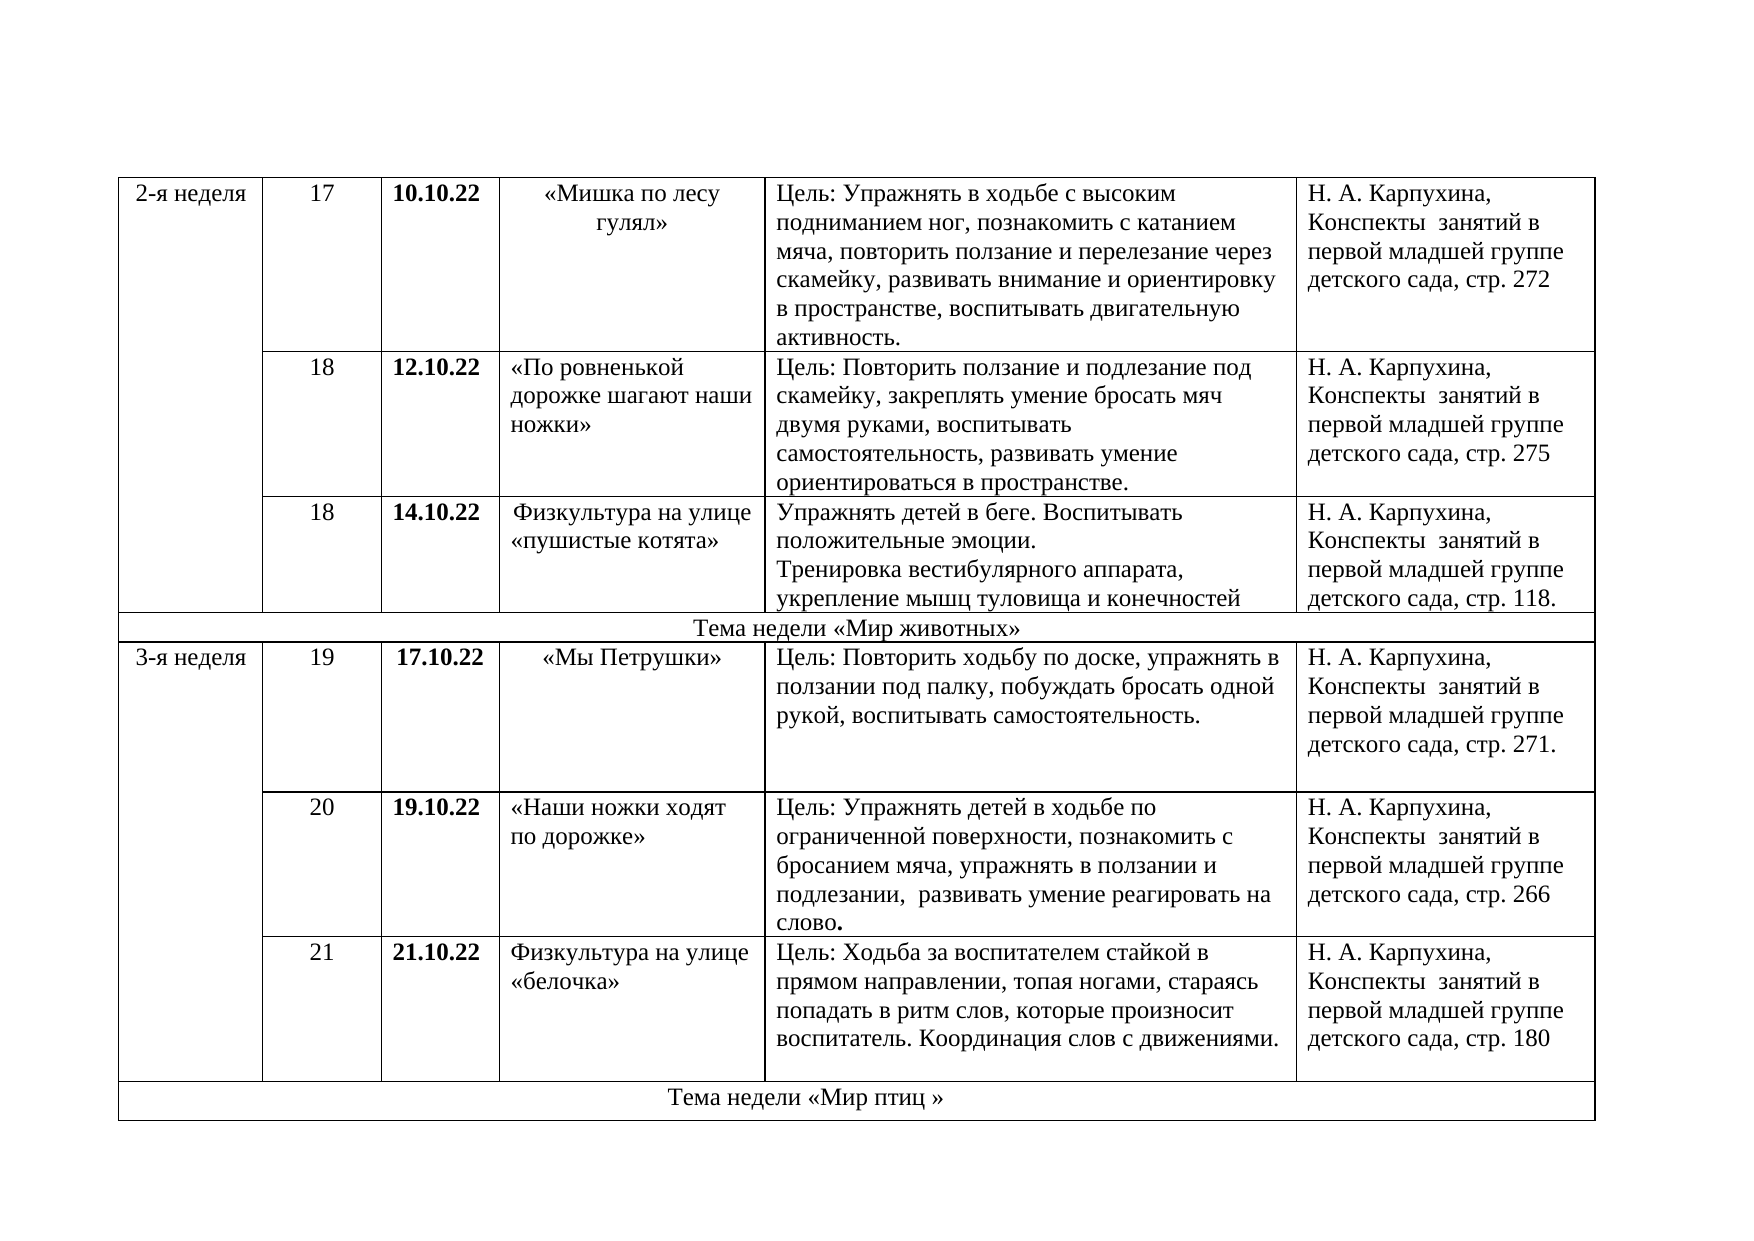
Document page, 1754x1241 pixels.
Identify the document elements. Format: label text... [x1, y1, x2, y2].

table_cell 19 [263, 643, 381, 791]
table_cell 3-я неделя [119, 643, 262, 1081]
table_cell Цель: Ходьба за воспитателем стайкой в прямом направлении, топая ногами, стараясь попадать в ритм слов, которые произносит воспитатель. Координация слов с движениями. [766, 937, 1296, 1081]
table_cell 18 [263, 497, 381, 612]
table_cell 21 [263, 937, 381, 1081]
table_cell Тема недели «Мир птиц » [119, 1082, 1594, 1120]
table_cell Н. А. Карпухина, Конспекты занятий в первой младшей группе детского сада, стр. 266 [1297, 793, 1594, 936]
table_cell 18 [263, 352, 381, 496]
table_cell «Наши ножки ходят по дорожке» [500, 793, 764, 936]
table_cell 12.10.22 [382, 352, 499, 496]
table_cell «Мишка по лесу гулял» [500, 178, 764, 351]
table_cell Н. А. Карпухина, Конспекты занятий в первой младшей группе детского сада, стр. 275 [1297, 352, 1594, 496]
table_cell «Мы Петрушки» [500, 643, 764, 791]
table_cell Физкультура на улице «пушистые котята» [500, 497, 764, 612]
table_cell Н. А. Карпухина, Конспекты занятий в первой младшей группе детского сада, стр. 271. [1297, 643, 1594, 791]
table_cell Цель: Упражнять детей в ходьбе по ограниченной поверхности, познакомить с бросанием мяча, упражнять в ползании и подлезании, развивать умение реагировать на слово. [766, 793, 1296, 936]
table_cell 17.10.22 [382, 643, 499, 791]
table_cell 10.10.22 [382, 178, 499, 351]
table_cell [1297, 937, 1594, 1081]
table_cell Тема недели «Мир животных» [119, 613, 1594, 641]
table_cell 17 [263, 178, 381, 351]
table_cell 19.10.22 [382, 793, 499, 936]
table_cell Цель: Повторить ползание и подлезание под скамейку, закреплять умение бросать мяч двумя руками, воспитывать самостоятельность, развивать умение ориентироваться в пространстве. [766, 352, 1296, 496]
table_cell 20 [263, 793, 381, 936]
table_cell Упражнять детей в беге. Воспитывать положительные эмоции. Тренировка вестибулярного аппарата, укрепление мышц туловища и конечностей [766, 497, 1296, 612]
table_cell Цель: Упражнять в ходьбе с высоким подниманием ног, познакомить с катанием мяча, повторить ползание и перелезание через скамейку, развивать внимание и ориентировку в пространстве, воспитывать двигательную активность. [766, 178, 1296, 351]
table_cell Цель: Повторить ходьбу по доске, упражнять в ползании под палку, побуждать бросать одной рукой, воспитывать самостоятельность. [766, 643, 1296, 791]
table_cell 14.10.22 [382, 497, 499, 612]
table_cell Физкультура на улице «белочка» [500, 937, 764, 1081]
table_cell 21.10.22 [382, 937, 499, 1081]
table_cell Н. А. Карпухина, Конспекты занятий в первой младшей группе детского сада, стр. 118. [1297, 497, 1594, 612]
table_cell 2-я неделя [119, 178, 262, 612]
table_cell Н. А. Карпухина, Конспекты занятий в первой младшей группе детского сада, стр. 272 [1297, 178, 1594, 351]
table_cell «По ровненькой дорожке шагают наши ножки» [500, 352, 764, 496]
